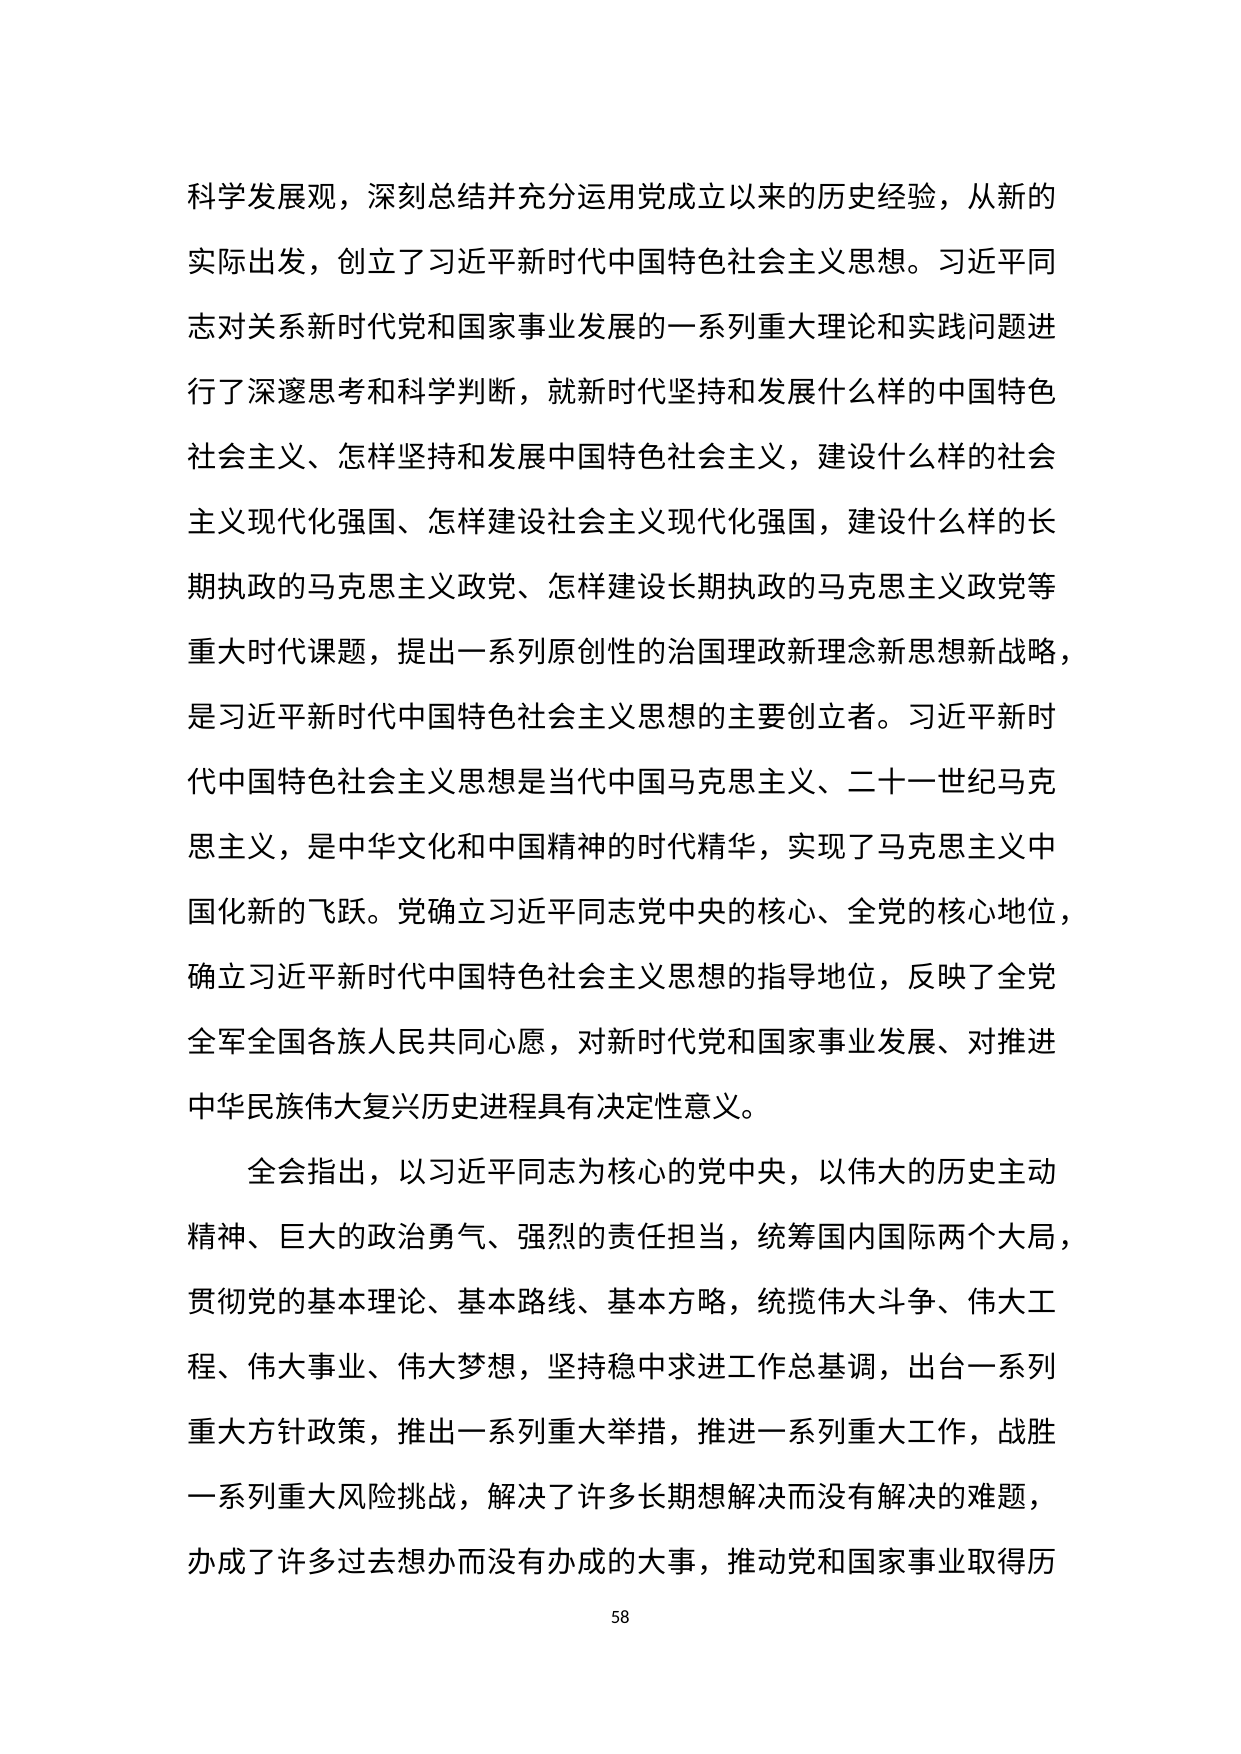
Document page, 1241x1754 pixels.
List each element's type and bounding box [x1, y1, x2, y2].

text [187, 1137, 1059, 1592]
text [187, 162, 1059, 1137]
